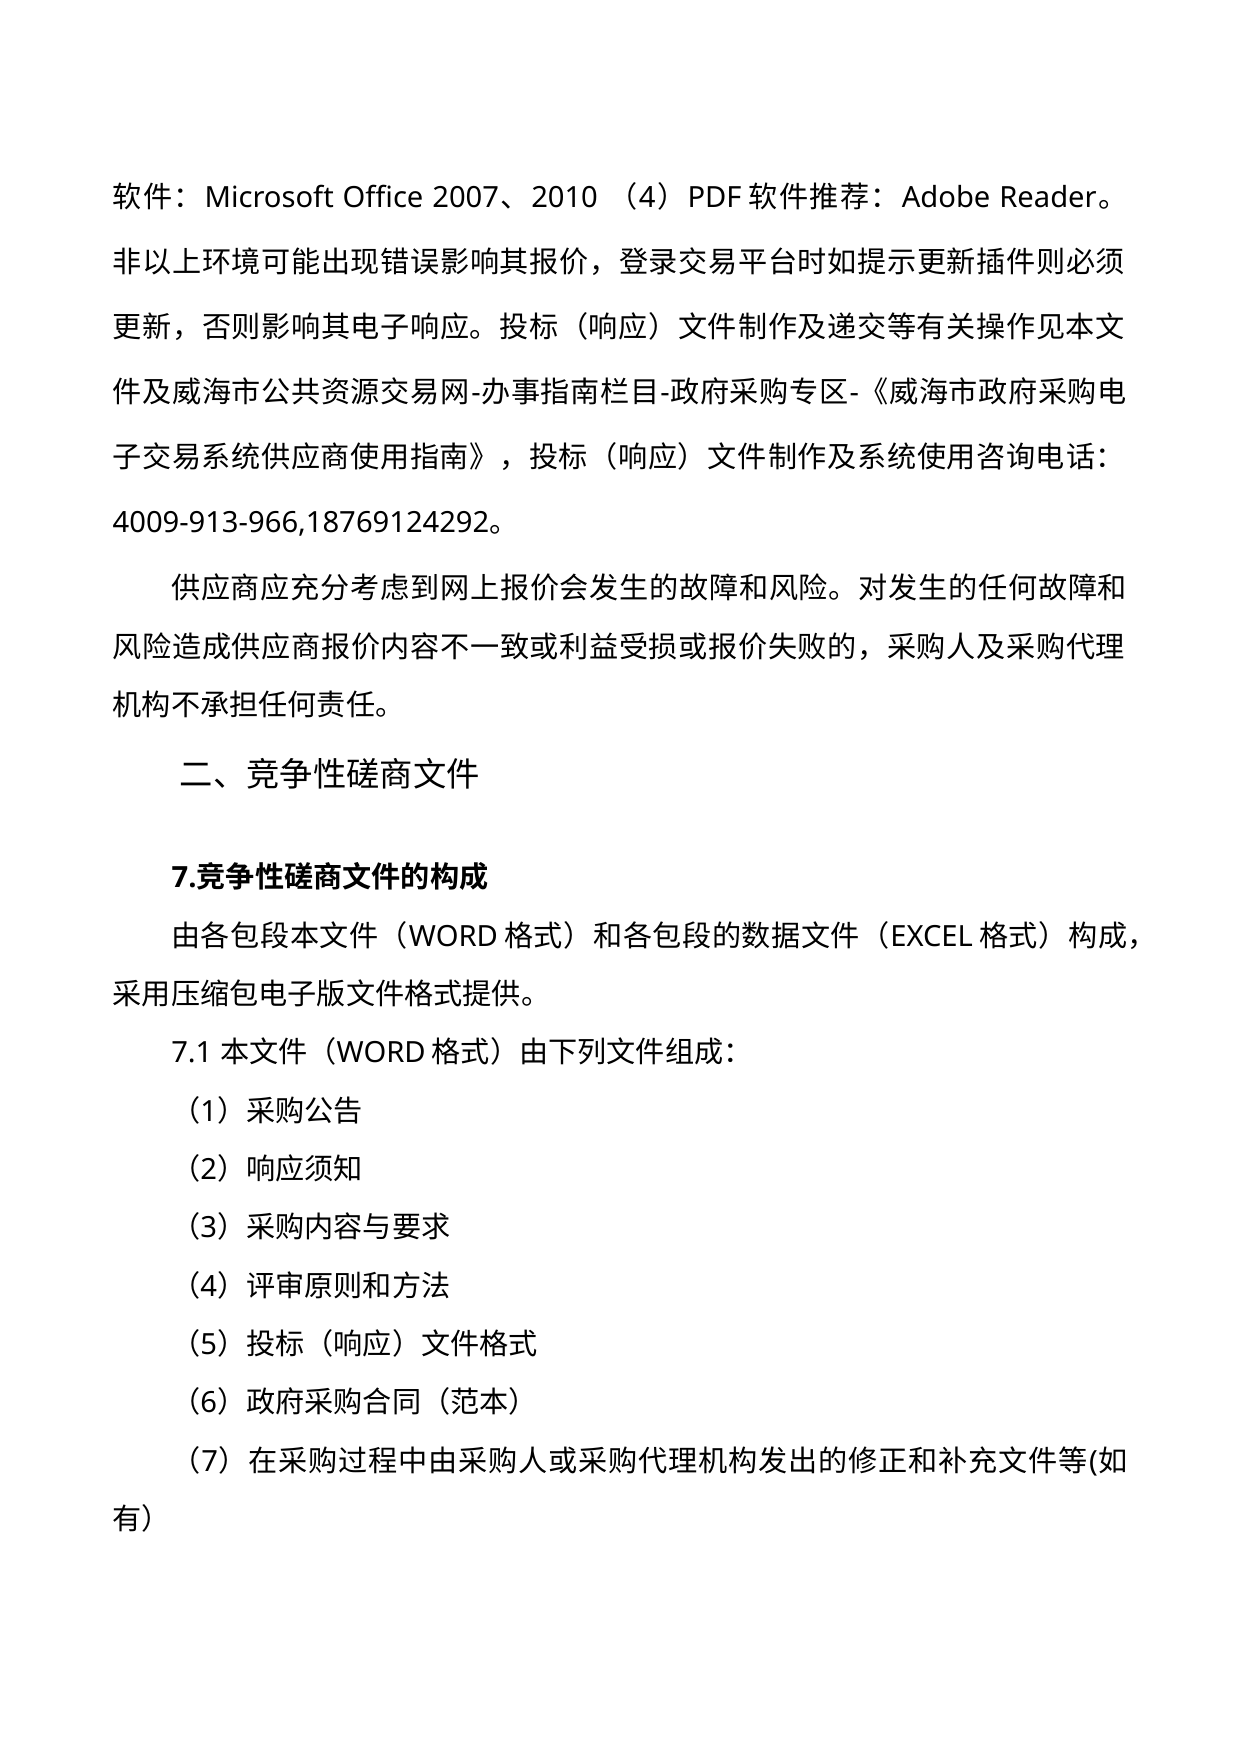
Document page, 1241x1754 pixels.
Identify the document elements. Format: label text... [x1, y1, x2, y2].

text （4）评审原则和方法 [112, 1249, 1128, 1308]
subtitle 二、竞争性磋商文件 [112, 739, 1128, 804]
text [112, 162, 1128, 552]
text （7）在采购过程中由采购人或采购代理机构发出的修正和补充文件等(如有） [112, 1424, 1128, 1541]
text 供应商应充分考虑到网上报价会发生的故障和风险。对发生的任何故障和风险造成供应商报价内容不一致或利益受损或报价失败的，采购人及采购代理机构不承担任何责任。 [112, 552, 1128, 727]
text （3）采购内容与要求 [112, 1191, 1128, 1249]
text 由各包段本文件（WORD格式）和各包段的数据文件（EXCEL格式）构成，采用压缩包电子版文件格式提供。 [112, 899, 1128, 1016]
text 7.竞争性磋商文件的构成 [112, 841, 1128, 899]
text （6）政府采购合同（范本） [112, 1366, 1128, 1424]
text （2）响应须知 [112, 1133, 1128, 1191]
text （5）投标（响应）文件格式 [112, 1308, 1128, 1366]
text （1）采购公告 [112, 1074, 1128, 1133]
text 7.1 本文件（WORD格式）由下列文件组成： [112, 1016, 1128, 1074]
